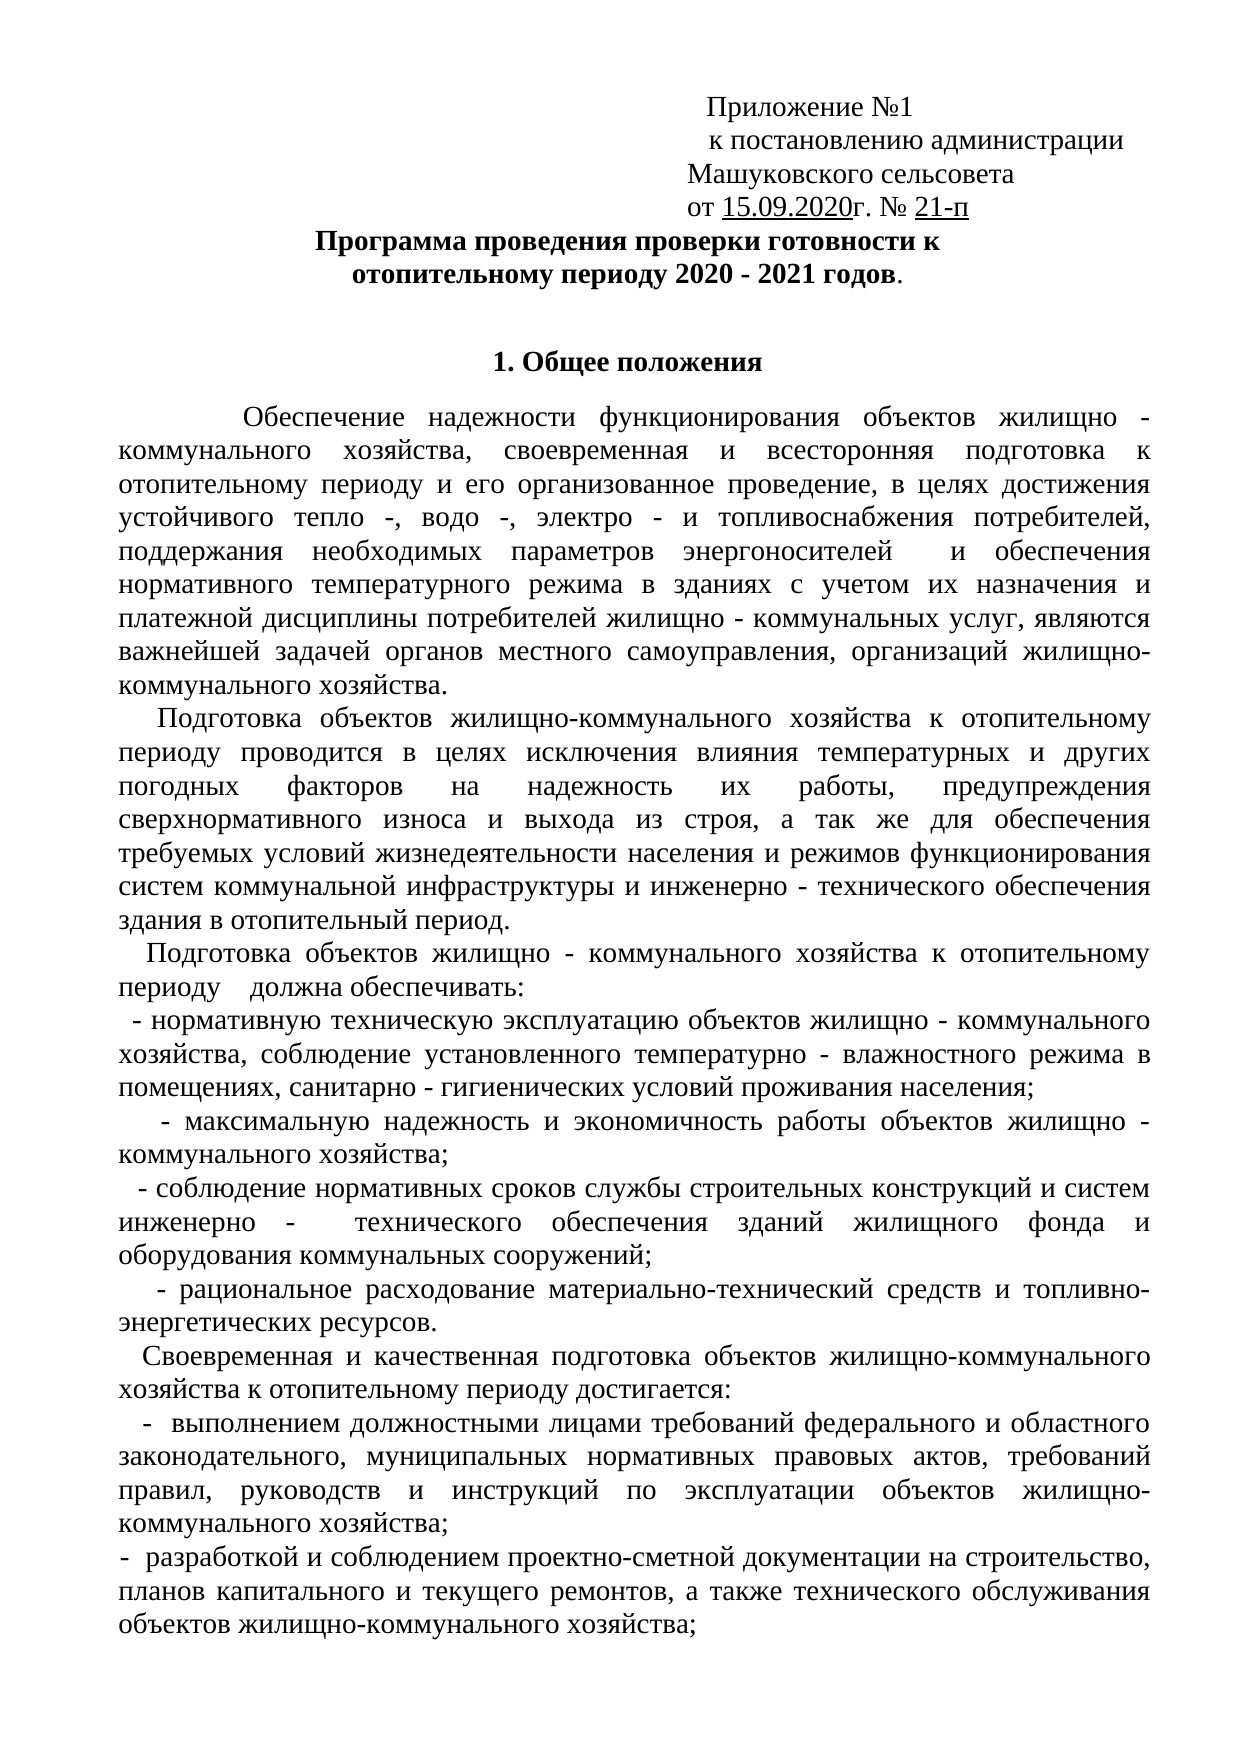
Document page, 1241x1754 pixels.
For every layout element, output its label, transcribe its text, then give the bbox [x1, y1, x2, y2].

text - выполнением должностными лицами требований федерального и областного законодательного, муниципальных нормативных правовых актов, требований правил, руководств и инструкций по эксплуатации объектов жилищно-коммунального хозяйства; [103, 1405, 1152, 1539]
text Обеспечение надежности функционирования объектов жилищно - коммунального хозяйства, своевременная и всесторонняя подготовка к отопительному периоду и его организованное проведение, в целях достижения устойчивого тепло -, водо -, электро - и топливоснабжения потребителей, поддержания необходимых параметров энергоносителей и обеспечения нормативного температурного режима в зданиях с учетом их назначения и платежной дисциплины потребителей жилищно - коммунальных услуг, являются важнейшей задачей органов местного самоуправления, организаций жилищно-коммунального хозяйства. [103, 399, 1152, 701]
text Приложение №1 [103, 89, 1152, 122]
text от 15.09.2020г. № 21-п [103, 189, 1152, 223]
text 1. Общее положения [103, 344, 1152, 378]
text - разработкой и соблюдением проектно-сметной документации на строительство, планов капитального и текущего ремонтов, а также технического обслуживания объектов жилищно-коммунального хозяйства; [103, 1539, 1152, 1640]
text Программа проведения проверки готовности к [103, 223, 1152, 256]
text Машуковского сельсовета [103, 156, 1152, 189]
text - максимальную надежность и экономичность работы объектов жилищно - коммунального хозяйства; [103, 1103, 1152, 1170]
text Подготовка объектов жилищно - коммунального хозяйства к отопительному периоду должна обеспечивать: [103, 935, 1152, 1002]
text отопительному периоду 2020 - 2021 годов. [103, 256, 1152, 290]
text Подготовка объектов жилищно-коммунального хозяйства к отопительному периоду проводится в целях исключения влияния температурных и других погодных факторов на надежность их работы, предупреждения сверхнормативного износа и выхода из строя, а так же для обеспечения требуемых условий жизнедеятельности населения и режимов функционирования систем коммунальной инфраструктуры и инженерно - технического обеспечения здания в отопительный период. [103, 701, 1152, 935]
text к постановлению администрации [103, 122, 1152, 156]
text - рациональное расходование материально-технический средств и топливно-энергетических ресурсов. [103, 1271, 1152, 1338]
text - нормативную техническую эксплуатацию объектов жилищно - коммунального хозяйства, соблюдение установленного температурно - влажностного режима в помещениях, санитарно - гигиенических условий проживания населения; [103, 1002, 1152, 1103]
text Своевременная и качественная подготовка объектов жилищно-коммунального хозяйства к отопительному периоду достигается: [103, 1338, 1152, 1405]
text - соблюдение нормативных сроков службы строительных конструкций и систем инженерно - технического обеспечения зданий жилищного фонда и оборудования коммунальных сооружений; [103, 1170, 1152, 1271]
